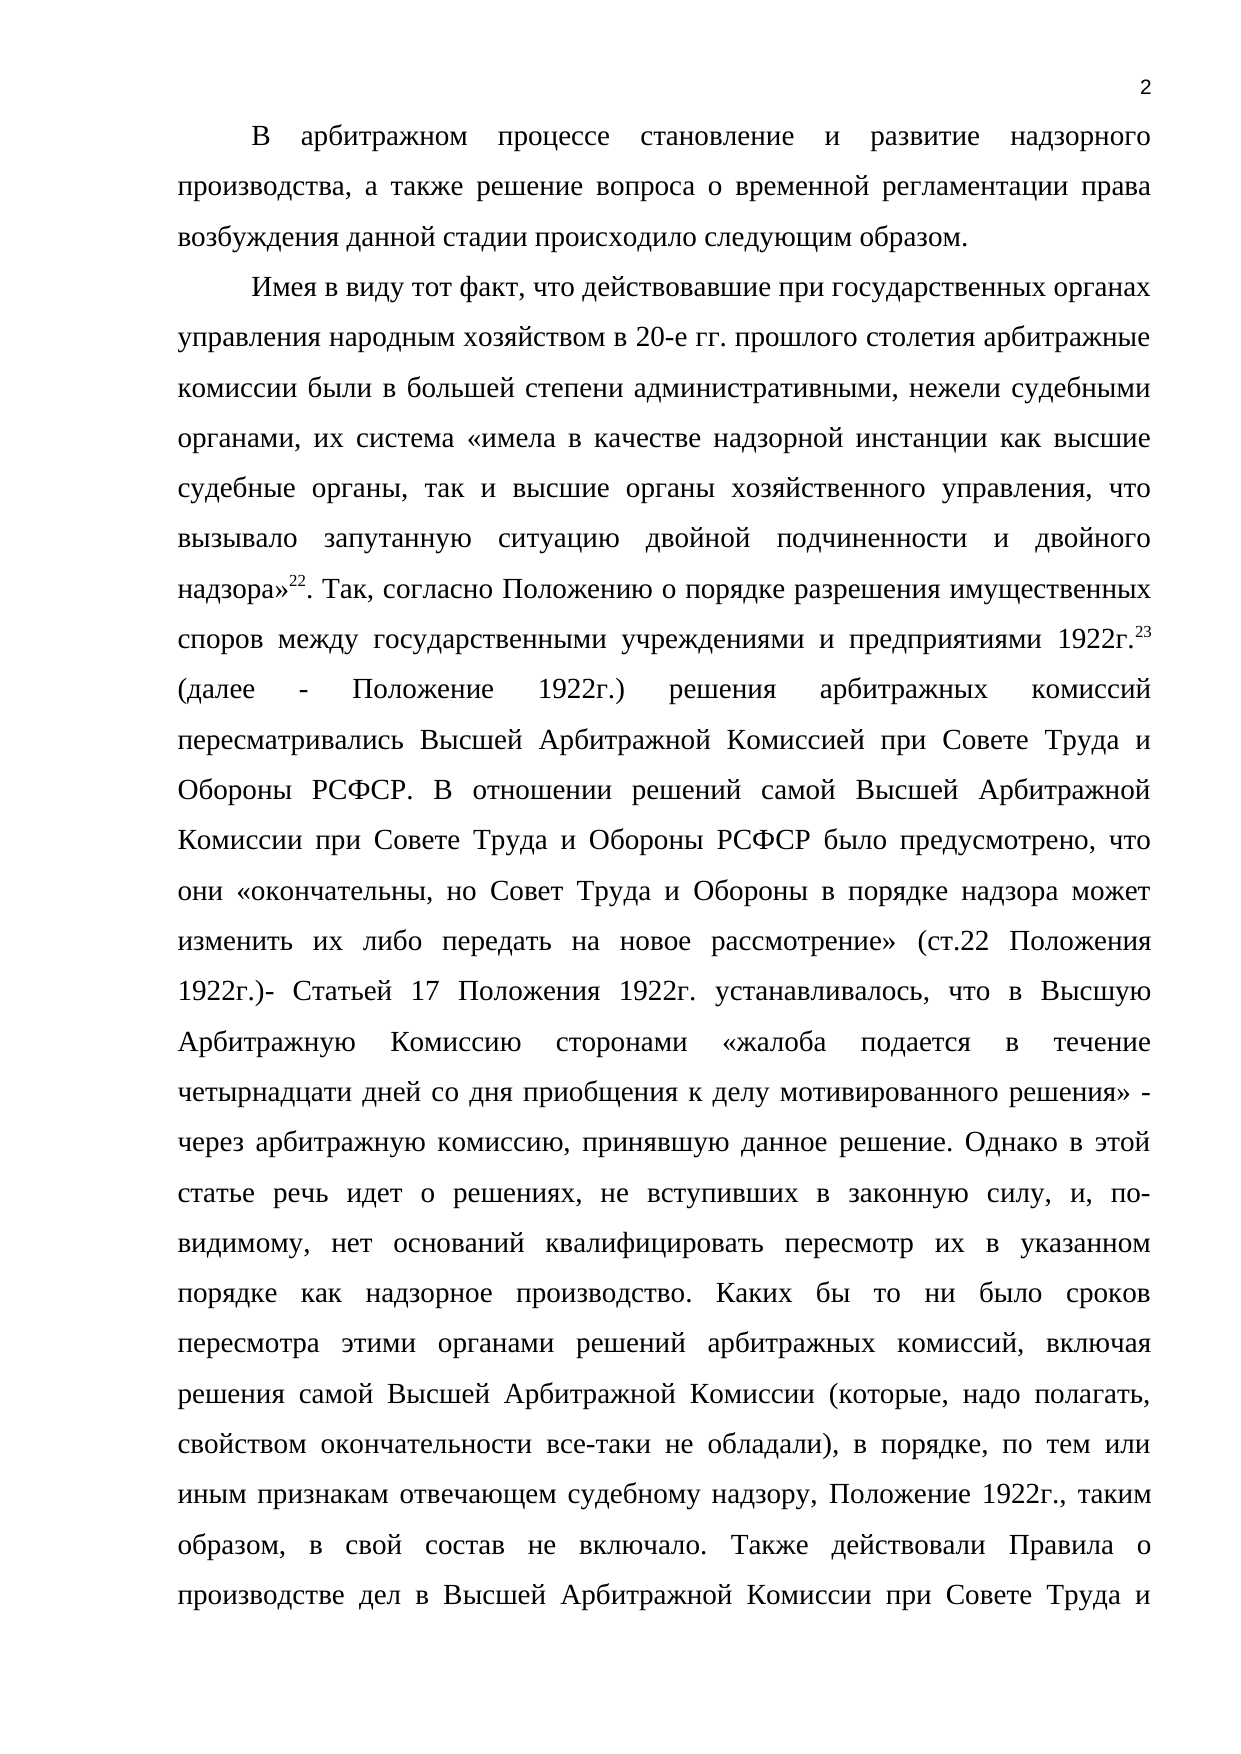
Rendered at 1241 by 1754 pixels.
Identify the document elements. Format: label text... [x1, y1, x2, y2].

text В арбитражном процессе становление и развитие надзорного производства, а также решение вопроса о временной регламентации права возбуждения данной стадии происходило следующим образом. [177, 118, 1152, 252]
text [177, 269, 1152, 1611]
